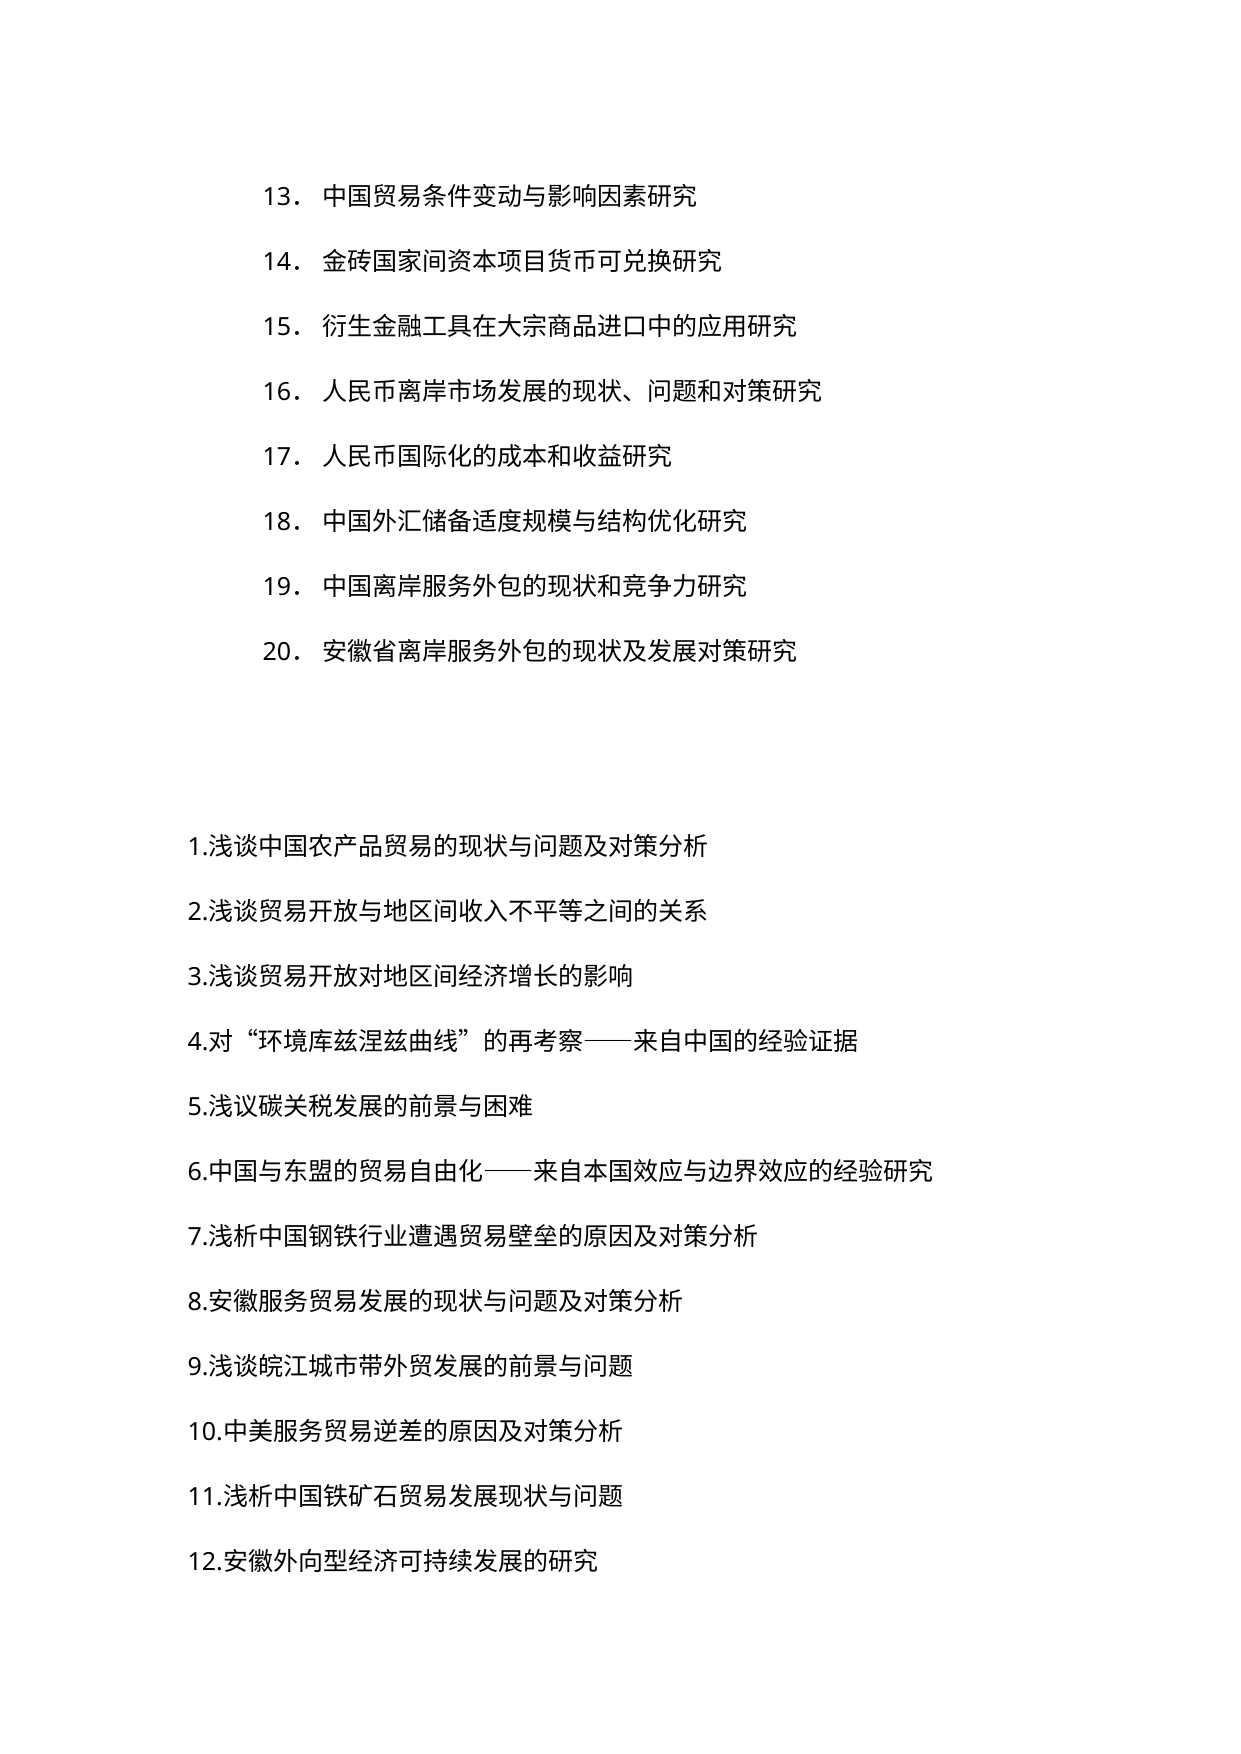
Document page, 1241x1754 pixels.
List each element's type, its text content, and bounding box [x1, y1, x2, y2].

text 11.浅析中国铁矿石贸易发展现状与问题 [187, 1462, 1053, 1527]
text 19． 中国离岸服务外包的现状和竞争力研究 [262, 552, 1053, 617]
text 17． 人民币国际化的成本和收益研究 [262, 422, 1053, 487]
text 1.浅谈中国农产品贸易的现状与问题及对策分析 [187, 812, 1053, 877]
text 5.浅议碳关税发展的前景与困难 [187, 1072, 1053, 1137]
text 12.安徽外向型经济可持续发展的研究 [187, 1527, 1053, 1592]
text 6.中国与东盟的贸易自由化——来自本国效应与边界效应的经验研究 [187, 1137, 1053, 1202]
text 20． 安徽省离岸服务外包的现状及发展对策研究 [262, 617, 1053, 682]
text 18． 中国外汇储备适度规模与结构优化研究 [262, 487, 1053, 552]
text 13． 中国贸易条件变动与影响因素研究 [262, 162, 1053, 227]
text 16． 人民币离岸市场发展的现状、问题和对策研究 [262, 357, 1053, 422]
text 15． 衍生金融工具在大宗商品进口中的应用研究 [262, 292, 1053, 357]
text 8.安徽服务贸易发展的现状与问题及对策分析 [187, 1267, 1053, 1332]
text 2.浅谈贸易开放与地区间收入不平等之间的关系 [187, 877, 1053, 942]
text 7.浅析中国钢铁行业遭遇贸易壁垒的原因及对策分析 [187, 1202, 1053, 1267]
text 14． 金砖国家间资本项目货币可兑换研究 [262, 227, 1053, 292]
text 9.浅谈皖江城市带外贸发展的前景与问题 [187, 1332, 1053, 1397]
text 10.中美服务贸易逆差的原因及对策分析 [187, 1397, 1053, 1462]
text 3.浅谈贸易开放对地区间经济增长的影响 [187, 942, 1053, 1007]
text 4.对“环境库兹涅兹曲线”的再考察——来自中国的经验证据 [187, 1007, 1053, 1072]
